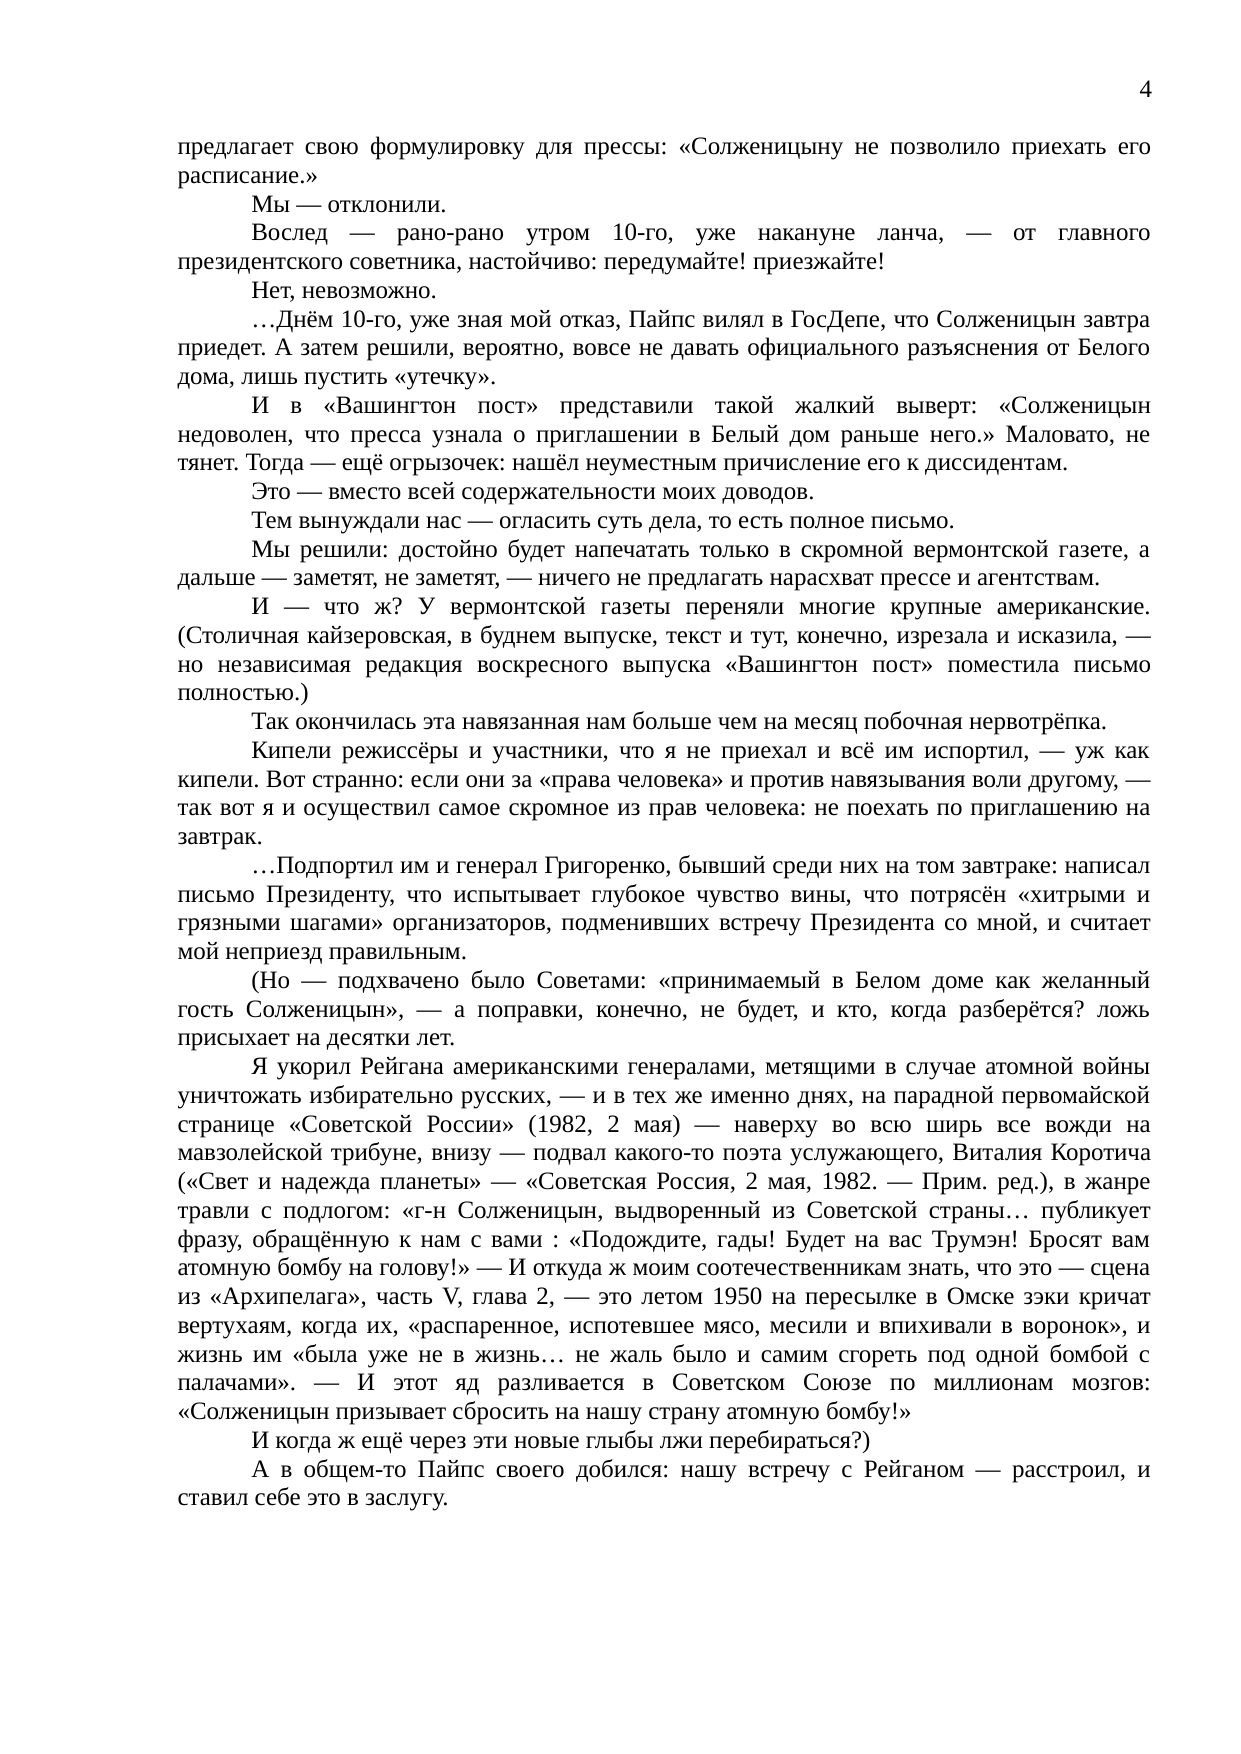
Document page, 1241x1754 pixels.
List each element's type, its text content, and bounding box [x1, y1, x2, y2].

text Мы решили: достойно будет напечатать только в скромной вермонтской газете, а дальше — заметят, не заметят, — ничего не предлагать нарасхват прессе и агентствам. [177, 534, 1152, 591]
text Я укорил Рейгана американскими генералами, метящими в случае атомной войны уничтожать избирательно русских, — и в тех же именно днях, на парадной первомайской странице «Советской России» (1982, 2 мая) — наверху во всю ширь все вожди на мавзолейской трибуне, внизу — подвал какого-то поэта услужающего, Виталия Коротича («Свет и надежда планеты» — «Советская Россия, 2 мая, 1982. — Прим. ред.), в жанре травли с подлогом: «г-н Солженицын, выдворенный из Советской страны… публикует фразу, обращённую к нам с вами : «Подождите, гады! Будет на вас Трумэн! Бросят вам атомную бомбу на голову!» — И откуда ж моим соотечественникам знать, что это — сцена из «Архипелага», часть V, глава 2, — это летом 1950 на пересылке в Омске зэки кричат вертухаям, когда их, «распаренное, испотевшее мясо, месили и впихивали в воронок», и жизнь им «была уже не в жизнь… не жаль было и самим сгореть под одной бомбой с палачами». — И этот яд разливается в Советском Союзе по миллионам мозгов: «Солженицын призывает сбросить на нашу страну атомную бомбу!» [177, 1051, 1152, 1425]
text …Днём 10-го, уже зная мой отказ, Пайпс вилял в ГосДепе, что Солженицын завтра приедет. А затем решили, вероятно, вовсе не давать официального разъяснения от Белого дома, лишь пустить «утечку». [177, 304, 1152, 390]
text Кипели режиссёры и участники, что я не приехал и всё им испортил, — уж как кипели. Вот странно: если они за «права человека» и против навязывания воли другому, — так вот я и осуществил самое скромное из прав человека: не поехать по приглашению на завтрак. [177, 735, 1152, 850]
text И в «Вашингтон пост» представили такой жалкий выверт: «Солженицын недоволен, что пресса узнала о приглашении в Белый дом раньше него.» Маловато, не тянет. Тогда — ещё огрызочек: нашёл неуместным причисление его к диссидентам. [177, 390, 1152, 476]
text Тем вынуждали нас — огласить суть дела, то есть полное письмо. [177, 505, 1152, 534]
text Так окончилась эта навязанная нам больше чем на месяц побочная нервотрёпка. [177, 706, 1152, 735]
text А в общем-то Пайпс своего добился: нашу встречу с Рейганом — расстроил, и ставил себе это в заслугу. [177, 1454, 1152, 1511]
text Это — вместо всей содержательности моих доводов. [177, 476, 1152, 505]
text Мы — отклонили. [177, 189, 1152, 217]
text Вослед — рано-рано утром 10-го, уже накануне ланча, — от главного президентского советника, настойчиво: передумайте! приезжайте! [177, 217, 1152, 275]
text …Подпортил им и генерал Григоренко, бывший среди них на том завтраке: написал письмо Президенту, что испытывает глубокое чувство вины, что потрясён «хитрыми и грязными шагами» организаторов, подменивших встречу Президента со мной, и считает мой неприезд правильным. [177, 850, 1152, 965]
text И — что ж? У вермонтской газеты переняли многие крупные американские. (Столичная кайзеровская, в буднем выпуске, текст и тут, конечно, изрезала и исказила, — но независимая редакция воскресного выпуска «Вашингтон пост» поместила письмо полностью.) [177, 591, 1152, 706]
text (Но — подхвачено было Советами: «принимаемый в Белом доме как желанный гость Солженицын», — а поправки, конечно, не будет, и кто, когда разберётся? ложь присыхает на десятки лет. [177, 965, 1152, 1051]
text И когда ж ещё через эти новые глыбы лжи перебираться?) [177, 1425, 1152, 1454]
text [177, 131, 1152, 189]
text Нет, невозможно. [177, 275, 1152, 304]
